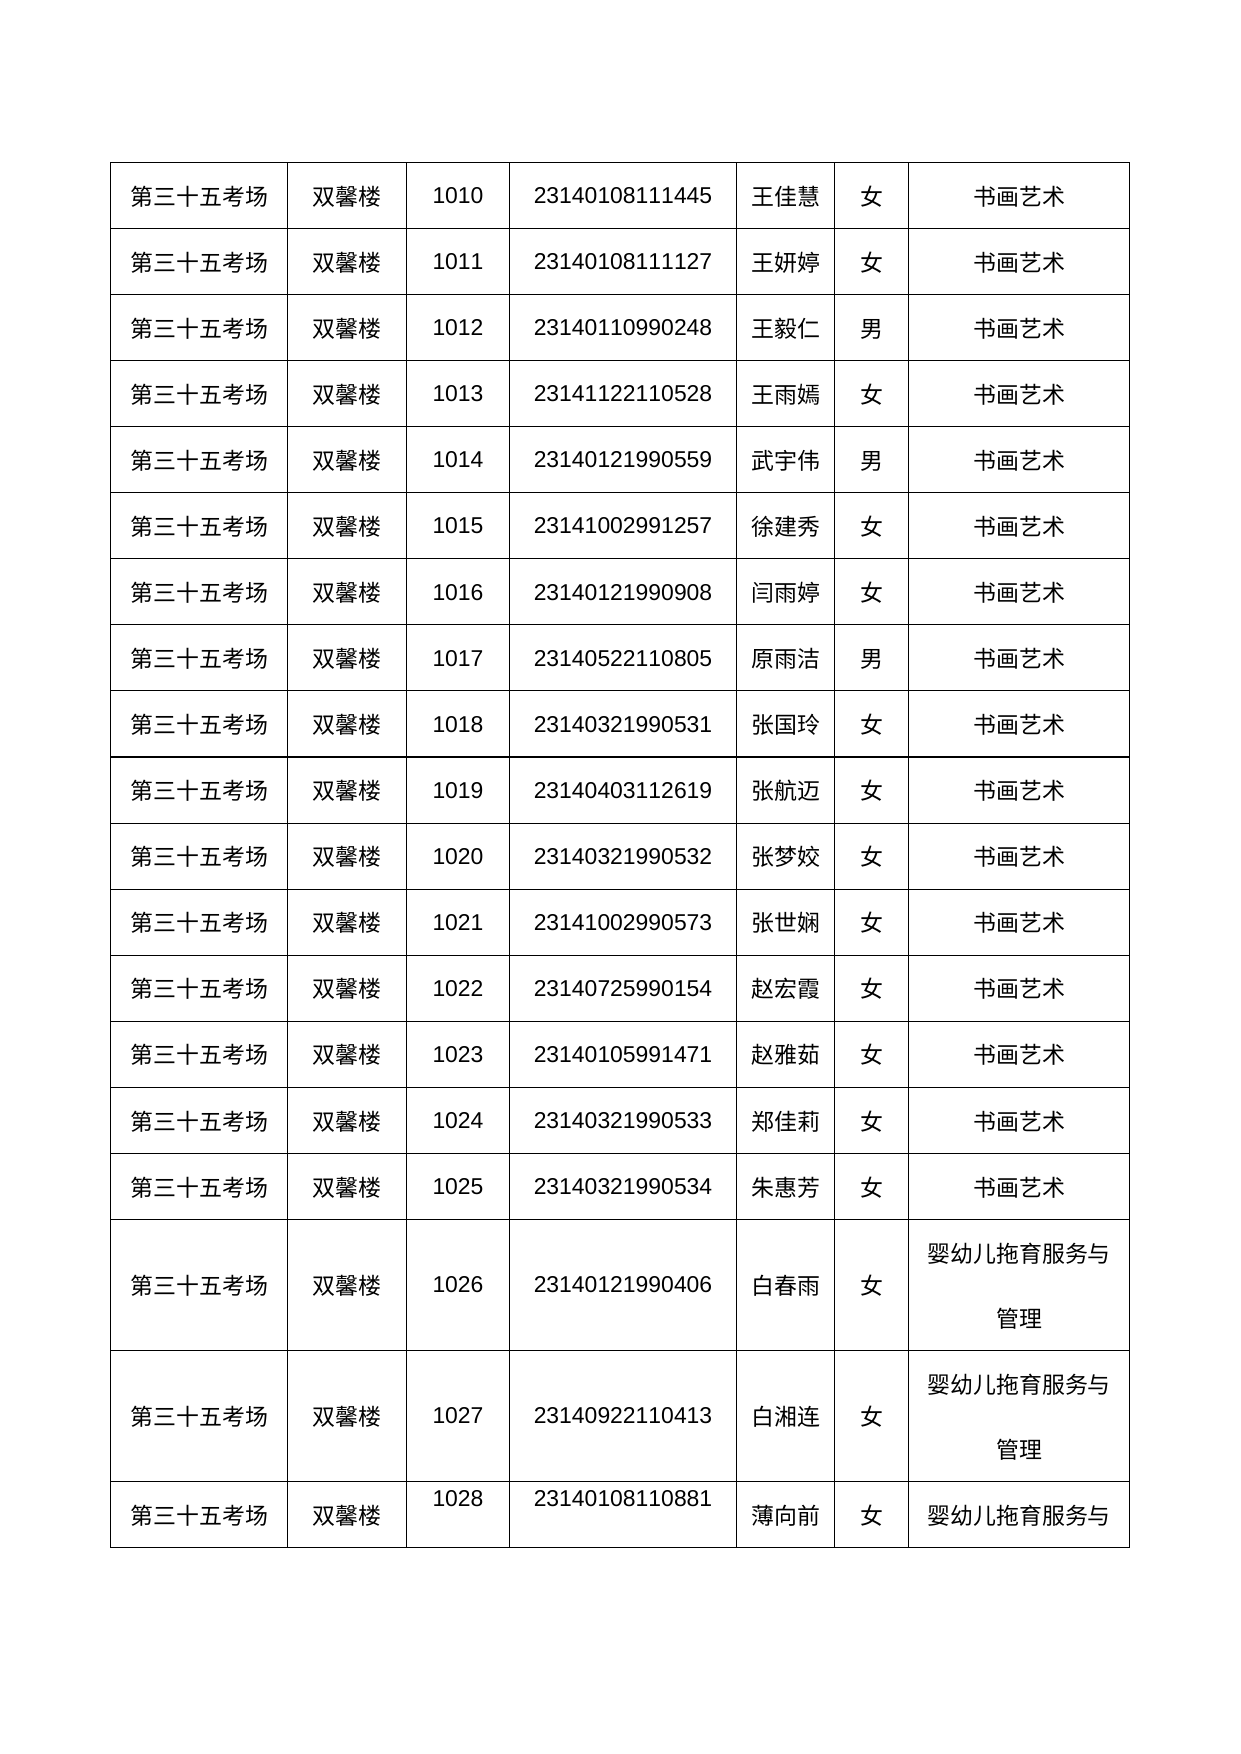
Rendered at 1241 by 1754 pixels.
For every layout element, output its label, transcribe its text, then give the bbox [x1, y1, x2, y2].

table_cell 双馨楼 [288, 295, 406, 360]
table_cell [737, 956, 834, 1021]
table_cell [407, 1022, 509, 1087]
table_cell 书画艺术 [909, 625, 1129, 690]
table_cell 23141002990573 [510, 890, 736, 954]
table_cell 双馨楼 [288, 890, 406, 954]
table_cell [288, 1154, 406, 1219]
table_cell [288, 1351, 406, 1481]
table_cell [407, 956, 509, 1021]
table_cell 第三十五考场 [111, 493, 287, 558]
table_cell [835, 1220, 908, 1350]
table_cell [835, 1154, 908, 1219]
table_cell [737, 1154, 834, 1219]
table_cell 原雨洁 [737, 625, 834, 690]
table_cell 女 [835, 890, 908, 954]
table_cell 23141122110528 [510, 361, 736, 426]
table_cell 双馨楼 [288, 427, 406, 492]
table_cell 书画艺术 [909, 229, 1129, 294]
table_cell 23140121990559 [510, 427, 736, 492]
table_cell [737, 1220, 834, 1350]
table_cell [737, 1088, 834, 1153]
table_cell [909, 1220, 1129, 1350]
table_cell 第三十五考场 [111, 559, 287, 624]
table_cell 第三十五考场 [111, 890, 287, 954]
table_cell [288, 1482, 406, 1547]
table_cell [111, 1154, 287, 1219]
table_cell 23140321990531 [510, 691, 736, 756]
table_cell 双馨楼 [288, 625, 406, 690]
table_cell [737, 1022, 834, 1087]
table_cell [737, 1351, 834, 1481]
table_cell 双馨楼 [288, 691, 406, 756]
table_cell 第三十五考场 [111, 824, 287, 888]
table_cell 女 [835, 559, 908, 624]
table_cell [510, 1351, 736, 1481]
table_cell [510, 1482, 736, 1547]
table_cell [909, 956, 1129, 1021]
table_cell 23140108111445 [510, 163, 736, 228]
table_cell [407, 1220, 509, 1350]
table_cell 女 [835, 229, 908, 294]
table_cell 书画艺术 [909, 493, 1129, 558]
table_cell 23141002991257 [510, 493, 736, 558]
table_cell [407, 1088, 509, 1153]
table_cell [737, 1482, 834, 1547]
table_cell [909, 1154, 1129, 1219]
table_cell 1013 [407, 361, 509, 426]
table_cell 第三十五考场 [111, 758, 287, 822]
table_cell 第三十五考场 [111, 229, 287, 294]
table_cell 双馨楼 [288, 824, 406, 888]
table_cell 张梦姣 [737, 824, 834, 888]
table_cell 1010 [407, 163, 509, 228]
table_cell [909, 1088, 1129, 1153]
table_cell 书画艺术 [909, 758, 1129, 822]
table_cell 第三十五考场 [111, 295, 287, 360]
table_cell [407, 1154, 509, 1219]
table_cell 男 [835, 625, 908, 690]
table_cell 书画艺术 [909, 163, 1129, 228]
table_cell 王毅仁 [737, 295, 834, 360]
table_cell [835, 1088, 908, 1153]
table_cell 男 [835, 427, 908, 492]
table_cell 女 [835, 824, 908, 888]
table_cell 1016 [407, 559, 509, 624]
table_cell 1021 [407, 890, 509, 954]
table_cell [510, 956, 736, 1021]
table_cell 第三十五考场 [111, 691, 287, 756]
table_cell 女 [835, 758, 908, 822]
table_cell 23140108111127 [510, 229, 736, 294]
table_cell 双馨楼 [288, 163, 406, 228]
table_cell 1014 [407, 427, 509, 492]
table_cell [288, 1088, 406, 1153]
table_cell 张国玲 [737, 691, 834, 756]
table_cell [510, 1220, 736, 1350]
table_cell 书画艺术 [909, 427, 1129, 492]
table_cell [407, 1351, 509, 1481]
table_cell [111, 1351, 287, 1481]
table_cell 王佳慧 [737, 163, 834, 228]
table_cell 双馨楼 [288, 758, 406, 822]
table_cell 女 [835, 493, 908, 558]
table_cell 1020 [407, 824, 509, 888]
table_cell 23140403112619 [510, 758, 736, 822]
table_cell 女 [835, 361, 908, 426]
table_cell 闫雨婷 [737, 559, 834, 624]
table_cell 23140522110805 [510, 625, 736, 690]
table_cell 书画艺术 [909, 559, 1129, 624]
table_cell 女 [835, 691, 908, 756]
table_cell 武宇伟 [737, 427, 834, 492]
table_cell 徐建秀 [737, 493, 834, 558]
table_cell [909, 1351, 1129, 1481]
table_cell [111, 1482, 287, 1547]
table_cell 王妍婷 [737, 229, 834, 294]
table_cell 女 [835, 163, 908, 228]
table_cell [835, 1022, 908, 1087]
table_cell 23140321990532 [510, 824, 736, 888]
table_cell 1017 [407, 625, 509, 690]
table_cell 双馨楼 [288, 229, 406, 294]
table_cell 1011 [407, 229, 509, 294]
table_cell 书画艺术 [909, 824, 1129, 888]
table_cell 书画艺术 [909, 361, 1129, 426]
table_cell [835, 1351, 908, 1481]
table_cell 男 [835, 295, 908, 360]
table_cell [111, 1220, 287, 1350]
table_cell 张航迈 [737, 758, 834, 822]
table_cell 第三十五考场 [111, 163, 287, 228]
table_cell 1019 [407, 758, 509, 822]
table_cell 23140110990248 [510, 295, 736, 360]
table_cell 书画艺术 [909, 691, 1129, 756]
table_cell 1012 [407, 295, 509, 360]
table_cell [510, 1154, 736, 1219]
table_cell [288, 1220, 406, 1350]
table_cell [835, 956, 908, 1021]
table_cell 1018 [407, 691, 509, 756]
table_cell 书画艺术 [909, 295, 1129, 360]
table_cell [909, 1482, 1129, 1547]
table_cell 王雨嫣 [737, 361, 834, 426]
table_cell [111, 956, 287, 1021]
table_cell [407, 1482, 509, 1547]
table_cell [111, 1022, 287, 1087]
table_cell 张世娴 [737, 890, 834, 954]
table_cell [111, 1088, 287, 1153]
table_cell 双馨楼 [288, 493, 406, 558]
table_cell 双馨楼 [288, 361, 406, 426]
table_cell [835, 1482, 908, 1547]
table_cell 第三十五考场 [111, 361, 287, 426]
table_cell 书画艺术 [909, 890, 1129, 954]
table_cell 1015 [407, 493, 509, 558]
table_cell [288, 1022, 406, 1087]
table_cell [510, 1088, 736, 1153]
table_cell 第三十五考场 [111, 427, 287, 492]
table_cell 23140121990908 [510, 559, 736, 624]
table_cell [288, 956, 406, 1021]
table_cell 双馨楼 [288, 559, 406, 624]
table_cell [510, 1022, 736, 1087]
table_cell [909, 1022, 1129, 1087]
table_cell 第三十五考场 [111, 625, 287, 690]
